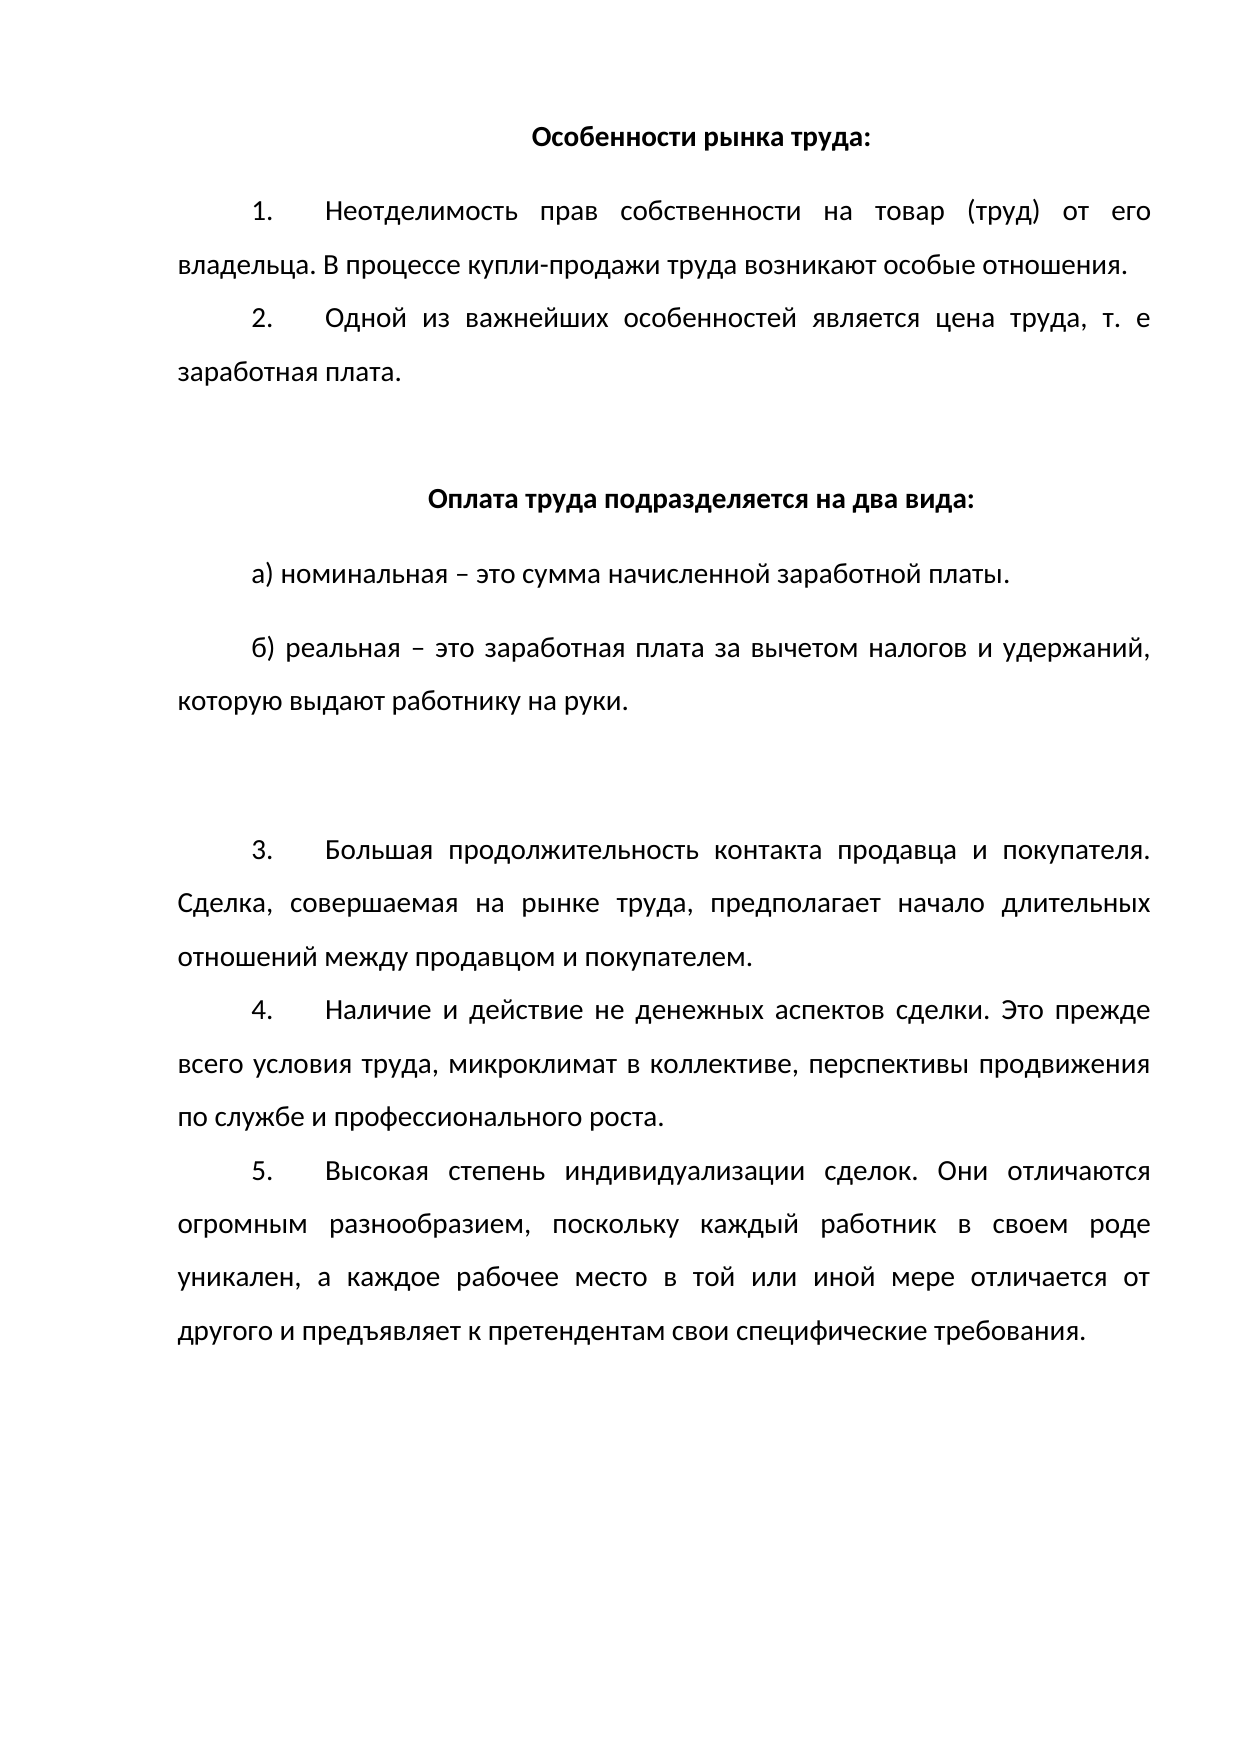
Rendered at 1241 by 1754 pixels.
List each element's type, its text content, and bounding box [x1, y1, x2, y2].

text б) реальная – это заработная плата за вычетом налогов и удержаний, которую выдают работнику на руки. [177, 629, 1152, 718]
list Наличие и действие не денежных аспектов сделки. Это прежде всего условия труда, микроклимат в коллективе, перспективы продвижения по службе и профессионального роста. [177, 991, 1152, 1134]
text а) номинальная – это сумма начисленной заработной платы. [177, 555, 1152, 590]
list Высокая степень индивидуализации сделок. Они отличаются огромным разнообразием, поскольку каждый работник в своем роде уникален, а каждое рабочее место в той или иной мере отличается от другого и предъявляет к претендентам свои специфические требования. [177, 1152, 1152, 1347]
text Особенности рынка труда: [177, 118, 1152, 154]
list Одной из важнейших особенностей является цена труда, т. е заработная плата. [177, 299, 1152, 388]
list Неотделимость прав собственности на товар (труд) от его владельца. В процессе купли-продажи труда возникают особые отношения. [177, 192, 1152, 281]
text Оплата труда подразделяется на два вида: [177, 480, 1152, 516]
list Большая продолжительность контакта продавца и покупателя. Сделка, совершаемая на рынке труда, предполагает начало длительных отношений между продавцом и покупателем. [177, 831, 1152, 973]
